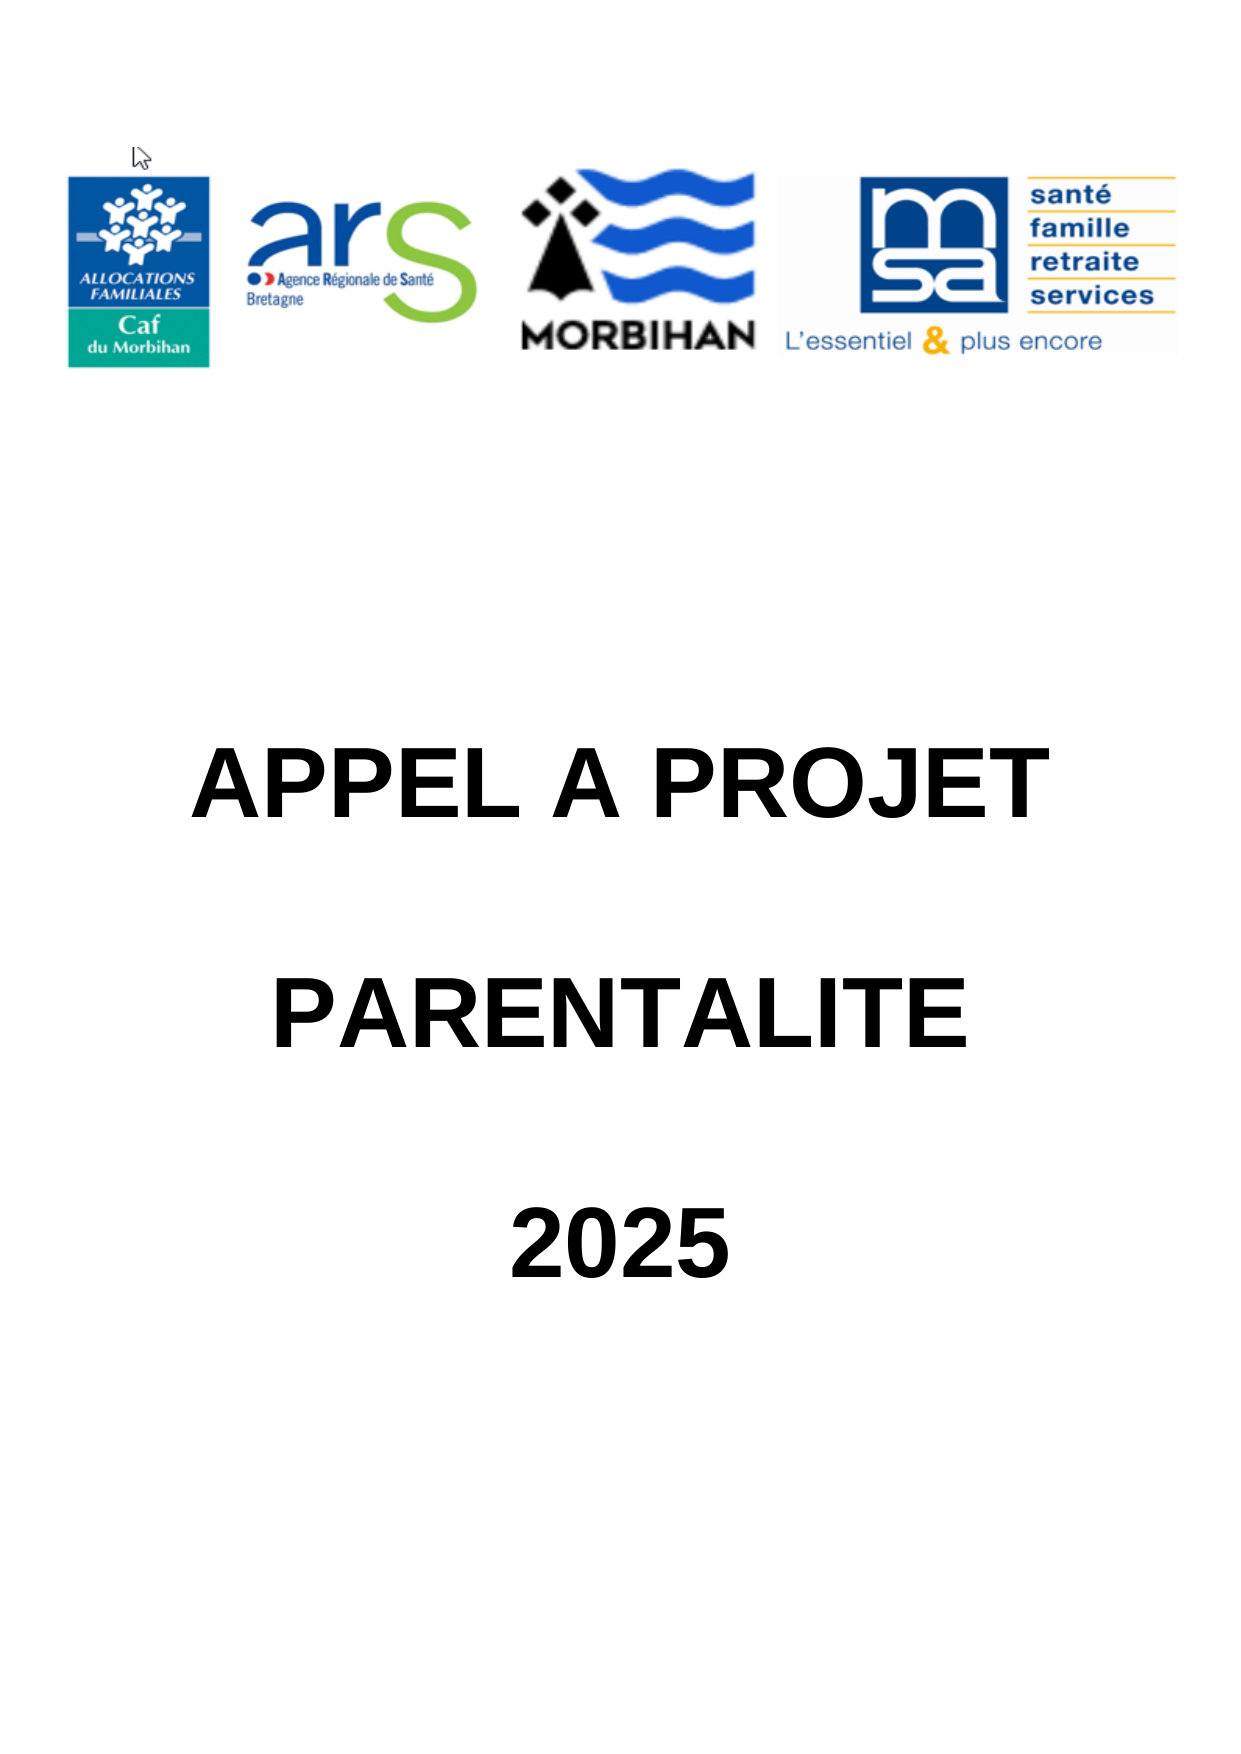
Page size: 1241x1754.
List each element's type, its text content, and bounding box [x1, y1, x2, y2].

text APPEL A PROJET [148, 724, 1093, 839]
picture [44, 147, 1217, 386]
text 2025 [148, 1184, 1093, 1299]
text PARENTALITE [148, 954, 1093, 1069]
